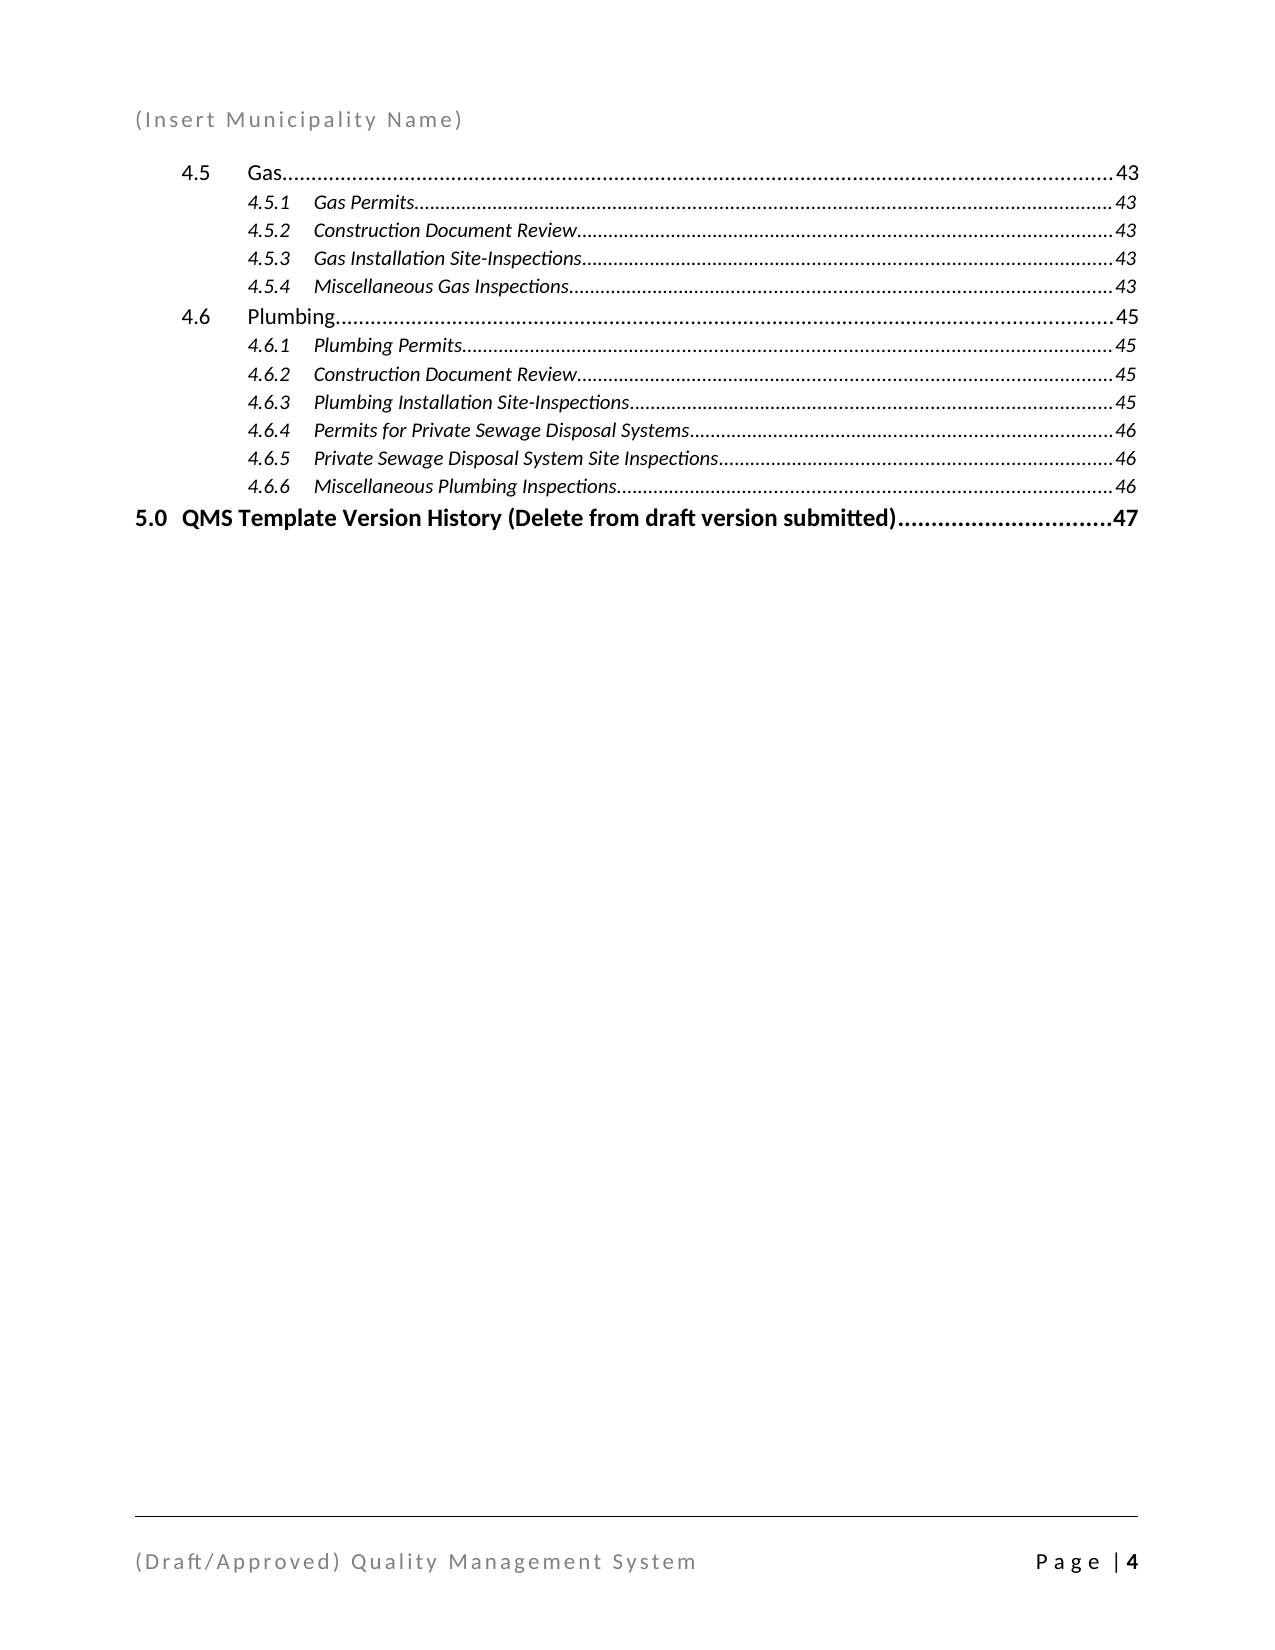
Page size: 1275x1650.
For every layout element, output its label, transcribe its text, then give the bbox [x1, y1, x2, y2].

text 4.6.1 Plumbing Permits 45 [247, 333, 1140, 358]
text 4.6 Plumbing 45 [181, 302, 1140, 330]
text 5.0 QMS Template Version History (Delete from draft version submitted) 47 [135, 502, 1140, 532]
text 4.5 Gas 43 [181, 158, 1140, 186]
text 4.6.4 Permits for Private Sewage Disposal Systems 46 [247, 417, 1140, 443]
text 4.6.6 Miscellaneous Plumbing Inspections 46 [247, 474, 1140, 499]
text 4.5.3 Gas Installation Site-Inspections 43 [247, 245, 1140, 271]
text 4.5.4 Miscellaneous Gas Inspections 43 [247, 273, 1140, 299]
text 4.6.5 Private Sewage Disposal System Site Inspections 46 [247, 446, 1140, 471]
text 4.5.1 Gas Permits 43 [247, 189, 1140, 214]
text 4.6.2 Construction Document Review 45 [247, 361, 1140, 386]
text 4.5.2 Construction Document Review 43 [247, 217, 1140, 242]
text 4.6.3 Plumbing Installation Site-Inspections 45 [247, 389, 1140, 414]
